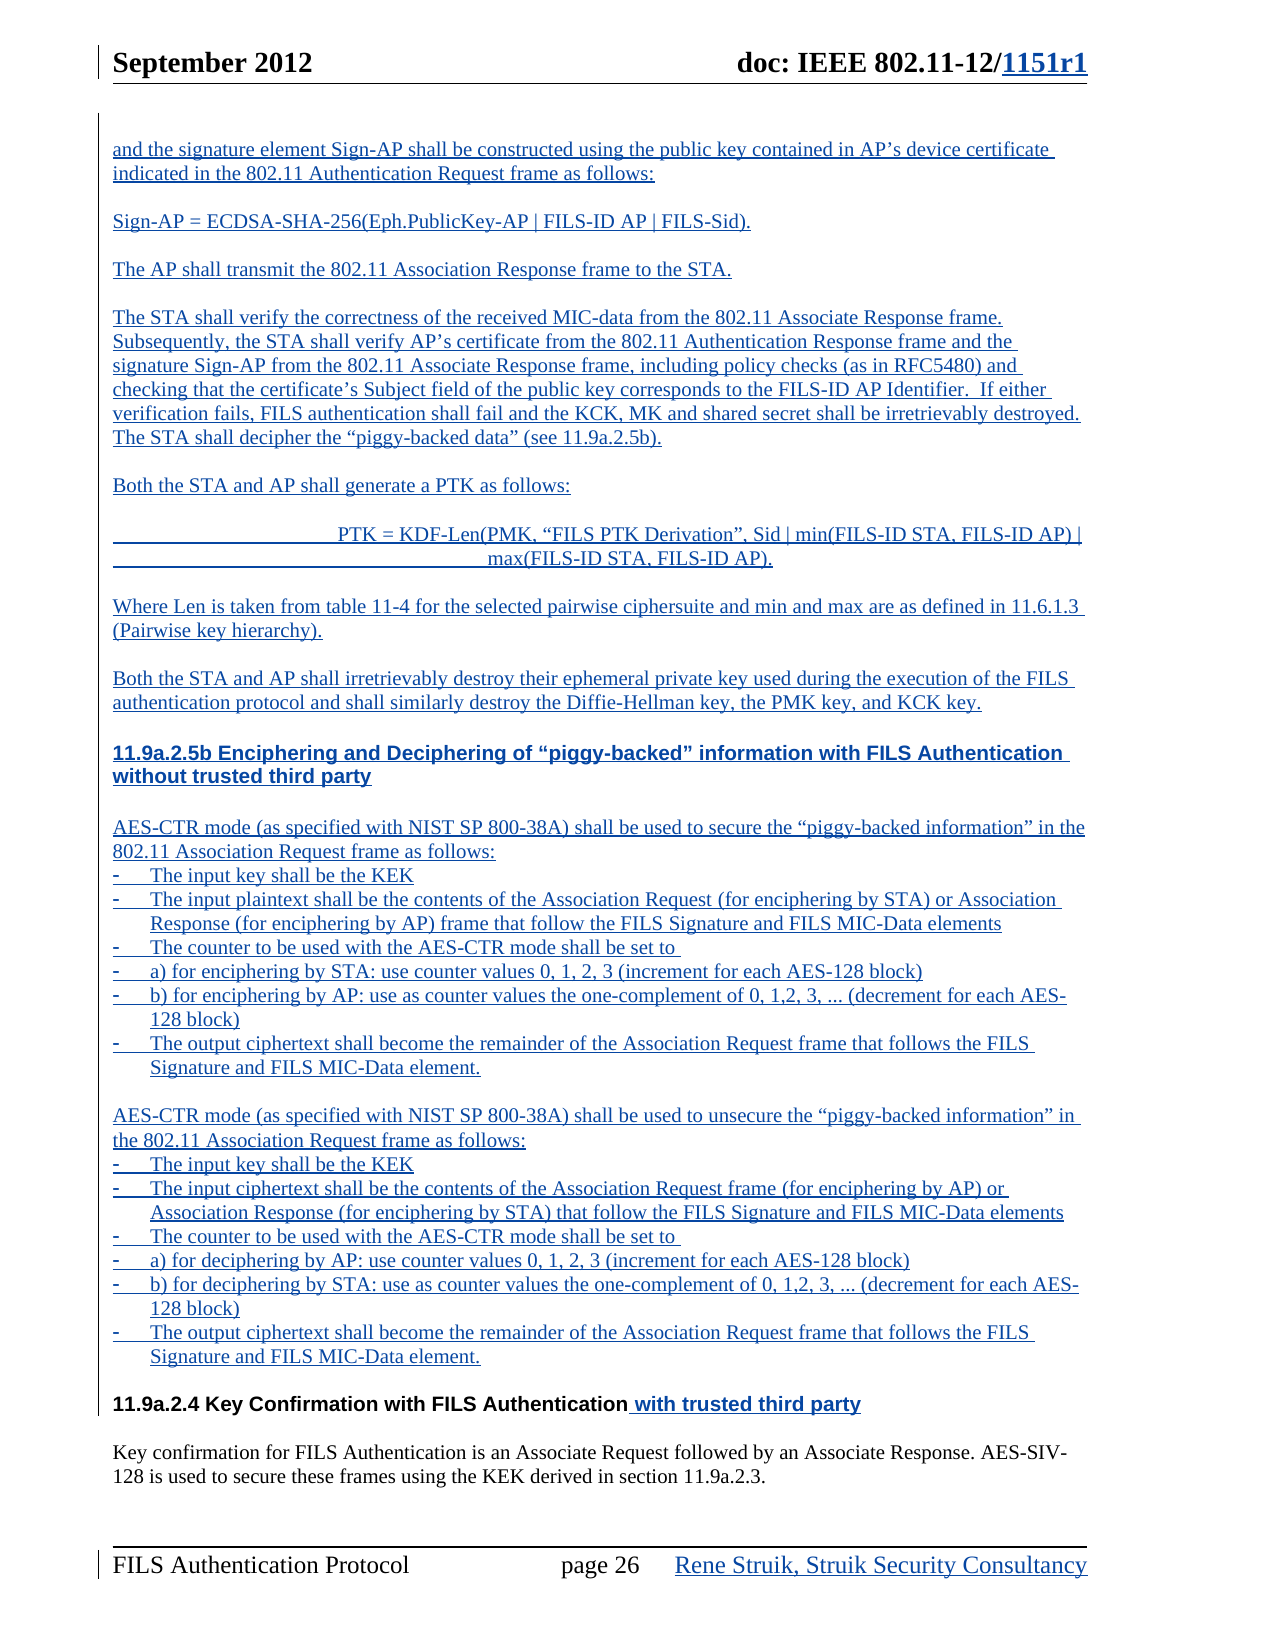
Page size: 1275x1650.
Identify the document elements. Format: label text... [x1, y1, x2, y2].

text 11.9a.2.4 Key Confirmation with FILS Authentication [112, 1392, 1087, 1416]
text Key confirmation for FILS Authentication is an Associate Request followed by an Associate Response. AES-SIV-128 is used to secure these frames using the KEK derived in section 11.9a.2.3. [112, 1440, 1087, 1488]
